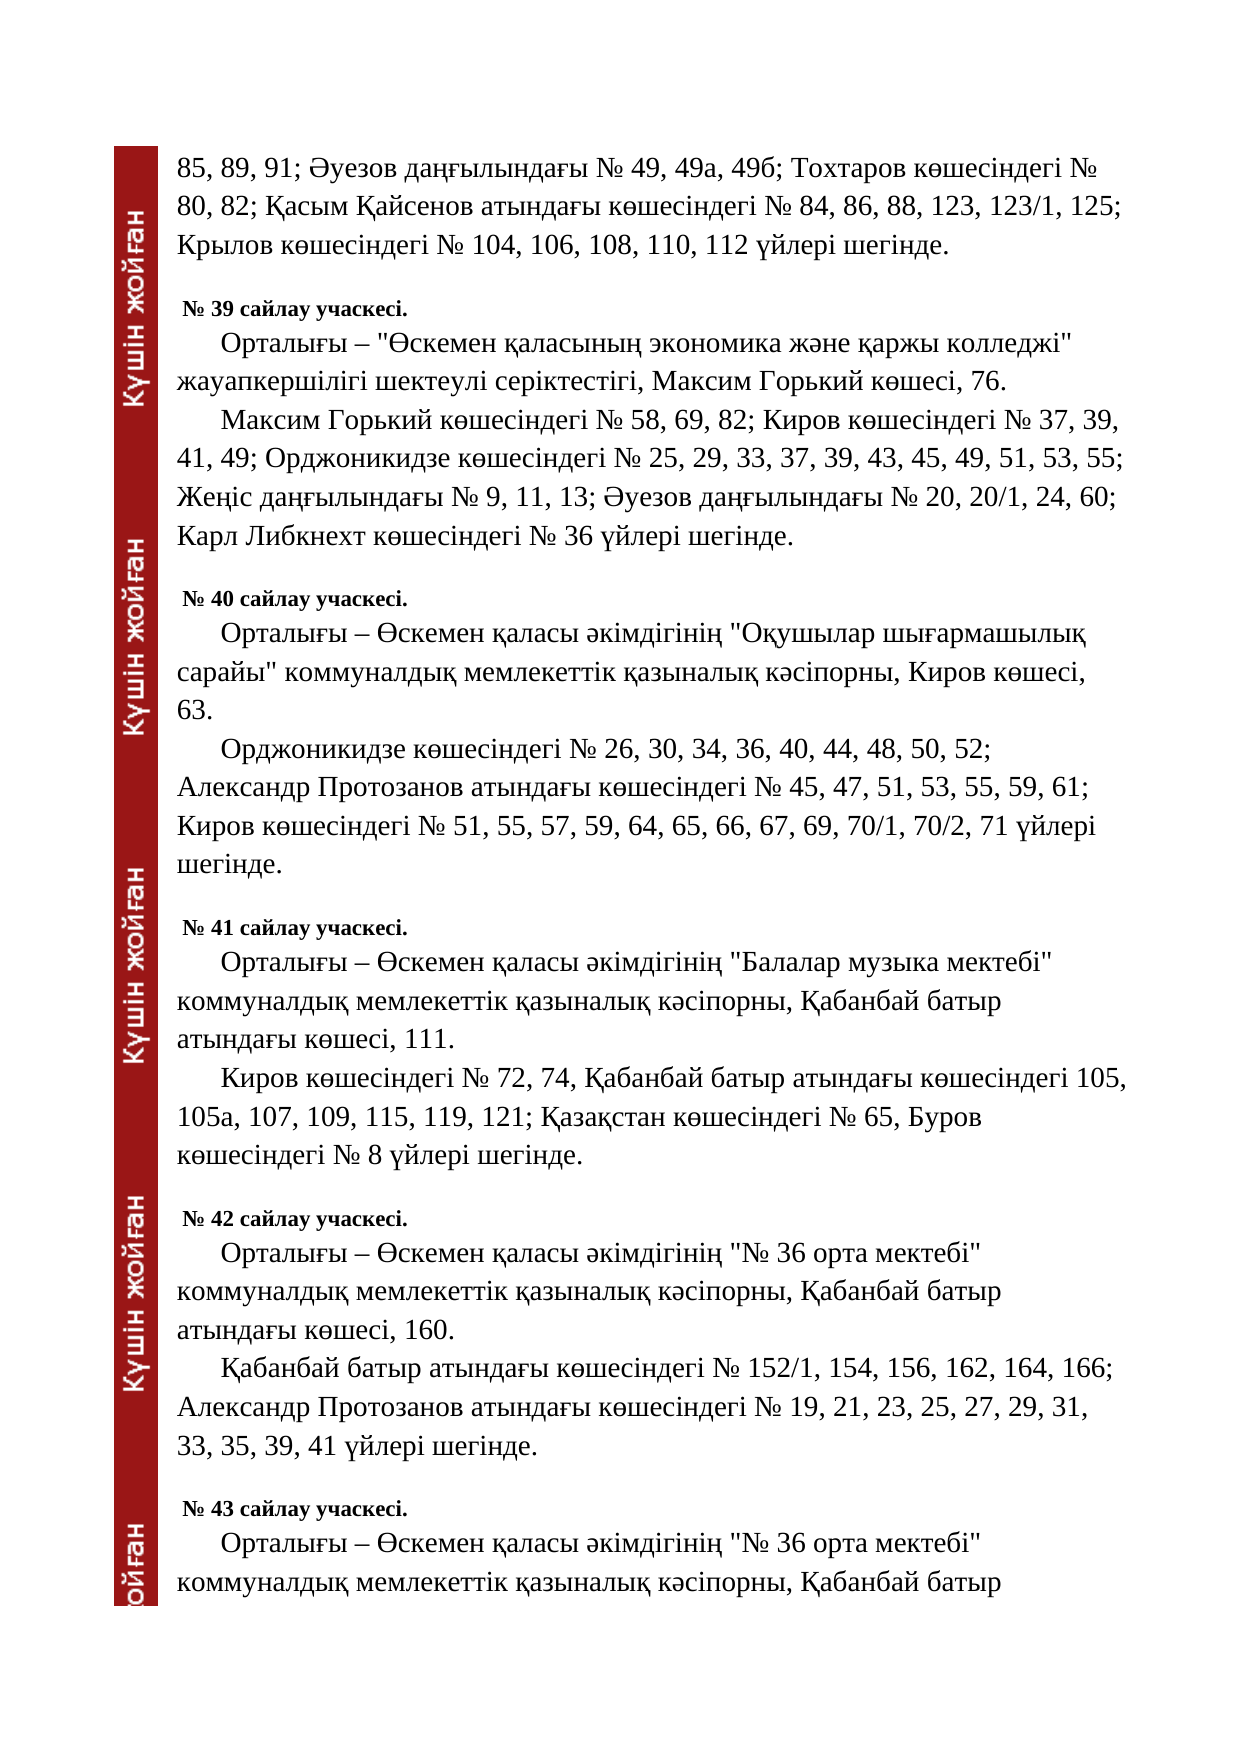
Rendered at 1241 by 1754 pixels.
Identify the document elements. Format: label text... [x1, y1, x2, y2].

picture [114, 291, 158, 295]
picture [114, 1522, 158, 1526]
picture [114, 581, 158, 585]
text № 42 сайлау учаскесі. [112, 1205, 1128, 1231]
text Орталығы – Өскемен қаласы әкімдігінің "Оқушылар шығармашылық сарайы" коммуналдық мемлекеттік қазыналық кәсіпорны, Киров көшесі, 63. Орджоникидзе көшесіндегі № 26, 30, 34, 36, 40, 44, 48, 50, 52; Александр Протозанов атындағы көшесіндегі № 45, 47, 51, 53, 55, 59, 61; Киров көшесіндегі № 51, 55, 57, 59, 64, 65, 66, 67, 69, 70/1, 70/2, 71 үйлері шегінде. [112, 615, 1128, 910]
text Орталығы – Өскемен қаласы әкімдігінің "Балалар музыка мектебі" коммуналдық мемлекеттік қазыналық кәсіпорны, Қабанбай батыр атындағы көшесі, 111. Киров көшесіндегі № 72, 74, Қабанбай батыр атындағы көшесіндегі 105, 105а, 107, 109, 115, 119, 121; Қазақстан көшесіндегі № 65, Буров көшесіндегі № 8 үйлері шегінде. [112, 944, 1128, 1201]
picture [114, 1491, 158, 1495]
text Орталығы – "Өскемен қаласының экономика және қаржы колледжі" жауапкершілігі шектеулі серіктестігі, Максим Горький көшесі, 76. Максим Горький көшесіндегі № 58, 69, 82; Киров көшесіндегі № 37, 39, 41, 49; Орджоникидзе көшесіндегі № 25, 29, 33, 37, 39, 43, 45, 49, 51, 53, 55; Жеңіс даңғылындағы № 9, 11, 13; Әуезов даңғылындағы № 20, 20/1, 24, 60; Карл Либкнехт көшесіндегі № 36 үйлері шегінде. [112, 325, 1128, 581]
picture [114, 1201, 158, 1205]
text № 39 сайлау учаскесі. [112, 295, 1128, 321]
picture [114, 1231, 158, 1235]
picture [114, 1598, 158, 1606]
text № 40 сайлау учаскесі. [112, 585, 1128, 612]
text Орталығы – Өскемен қаласы әкімдігінің "№ 36 орта мектебі" коммуналдық мемлекеттік қазыналық кәсіпорны, Қабанбай батыр атындағы көшесі, 160. Қабанбай батыр атындағы көшесіндегі № 152/1, 154, 156, 162, 164, 166; Александр Протозанов атындағы көшесіндегі № 19, 21, 23, 25, 27, 29, 31, 33, 35, 39, 41 үйлері шегінде. [112, 1235, 1128, 1491]
picture [114, 910, 158, 914]
picture [114, 146, 158, 150]
text № 43 сайлау учаскесі. [112, 1495, 1128, 1522]
picture [114, 321, 158, 325]
text № 41 сайлау учаскесі. [112, 914, 1128, 941]
